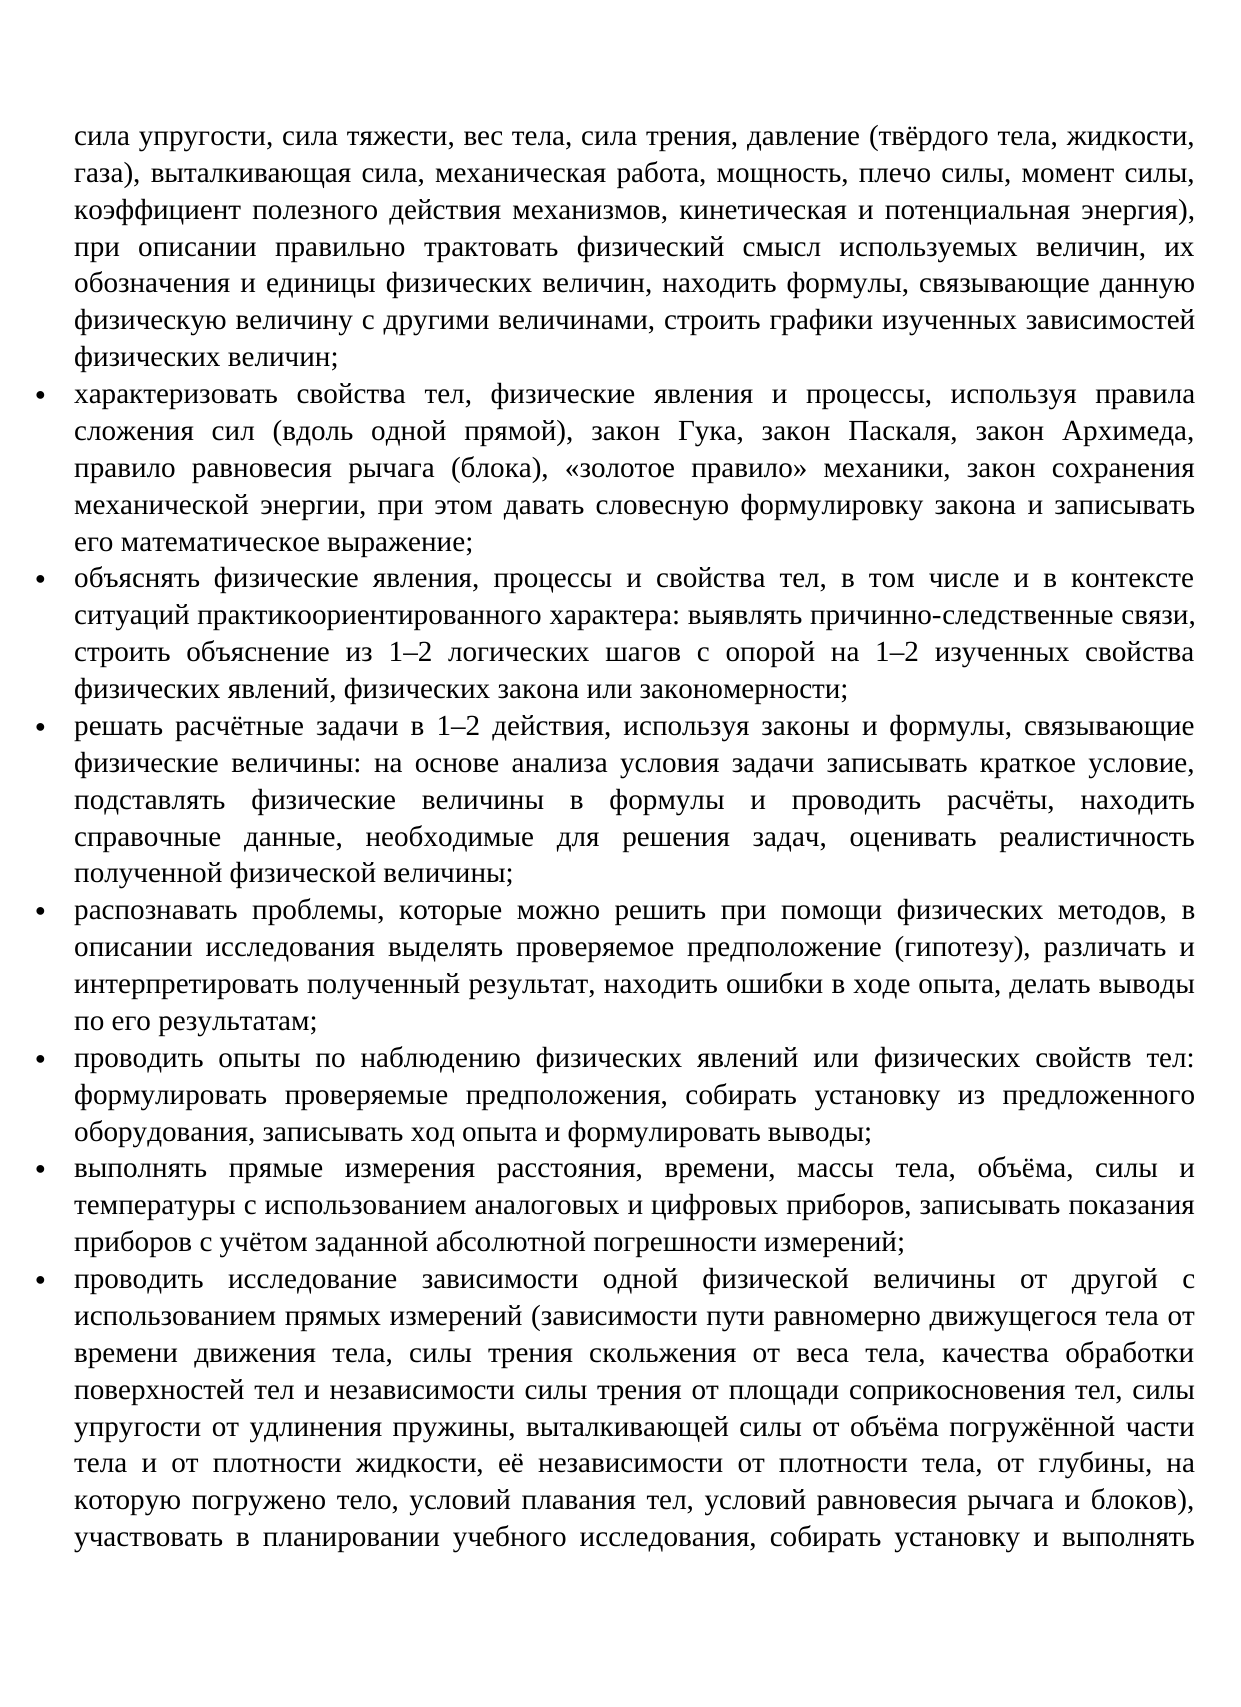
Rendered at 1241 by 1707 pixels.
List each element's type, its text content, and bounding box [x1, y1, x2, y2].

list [36, 1261, 1196, 1553]
list выполнять прямые измерения расстояния, времени, массы тела, объёма, силы и температуры с использованием аналоговых и цифровых приборов, записывать показания приборов с учётом заданной абсолютной погрешности измерений; [36, 1151, 1196, 1258]
list решать расчётные задачи в 1–2 действия, используя законы и формулы, связывающие физические величины: на основе анализа условия задачи записывать краткое условие, подставлять физические величины в формулы и проводить расчёты, находить справочные данные, необходимые для решения задач, оценивать реалистичность полученной физической величины; [36, 708, 1196, 889]
list распознавать проблемы, которые можно решить при помощи физических методов, в описании исследования выделять проверяемое предположение (гипотезу), различать и интерпретировать полученный результат, находить ошибки в ходе опыта, делать выводы по его результатам; [36, 892, 1196, 1037]
list характеризовать свойства тел, физические явления и процессы, используя правила сложения сил (вдоль одной прямой), закон Гука, закон Паскаля, закон Архимеда, правило равновесия рычага (блока), «золотое правило» механики, закон сохранения механической энергии, при этом давать словесную формулировку закона и записывать его математическое выражение; [36, 376, 1196, 557]
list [36, 118, 1196, 373]
list проводить опыты по наблюдению физических явлений или физических свойств тел: формулировать проверяемые предположения, собирать установку из предложенного оборудования, записывать ход опыта и формулировать выводы; [36, 1040, 1196, 1147]
list объяснять физические явления, процессы и свойства тел, в том числе и в контексте ситуаций практико­ориентированного характера: выявлять причинно-­следственные связи, строить объяснение из 1–2 логических шагов с опорой на 1–2 изученных свойства физических явлений, физических закона или закономерности; [36, 561, 1196, 705]
